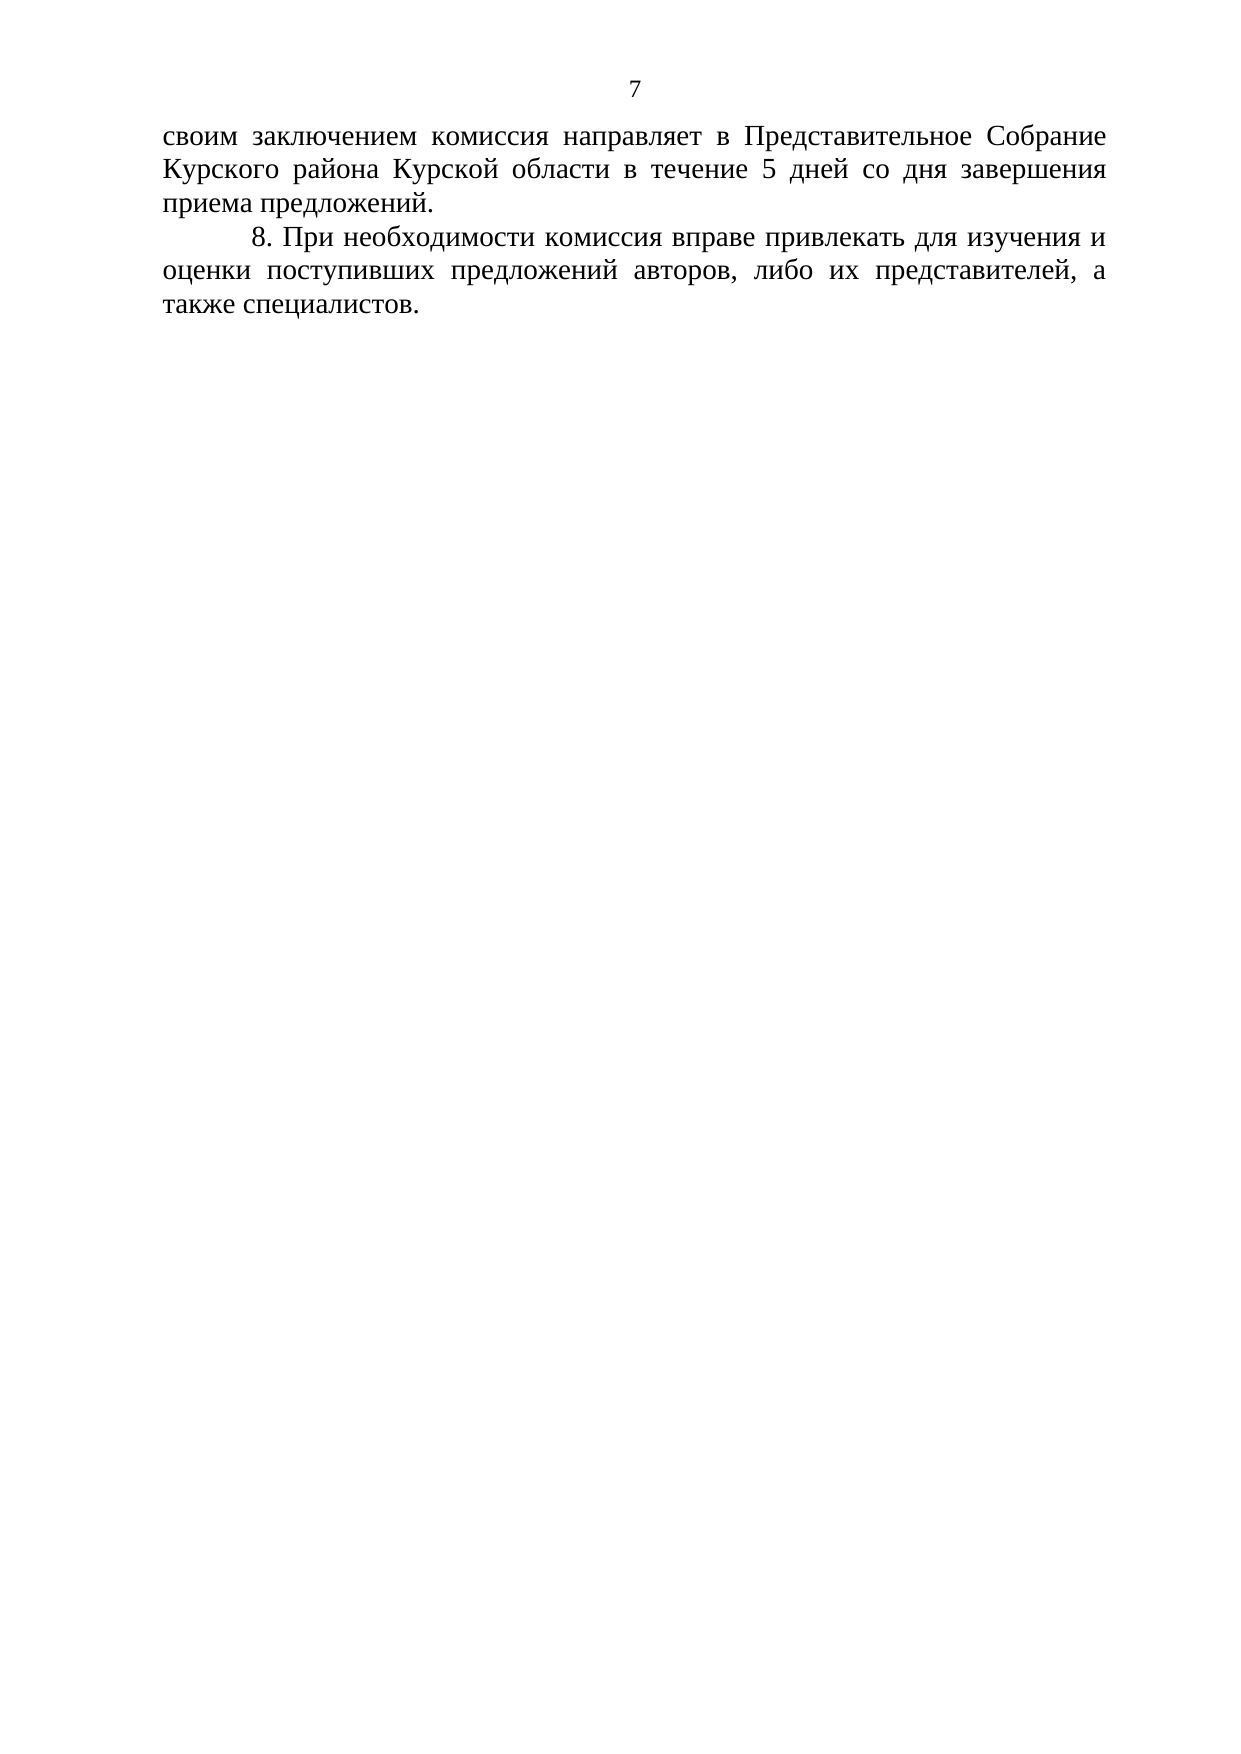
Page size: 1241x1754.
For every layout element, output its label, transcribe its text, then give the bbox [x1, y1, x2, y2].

text 8. При необходимости комиссия вправе привлекать для изучения и оценки поступивших предложений авторов, либо их представителей, а также специалистов. [162, 219, 1107, 319]
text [162, 118, 1107, 219]
